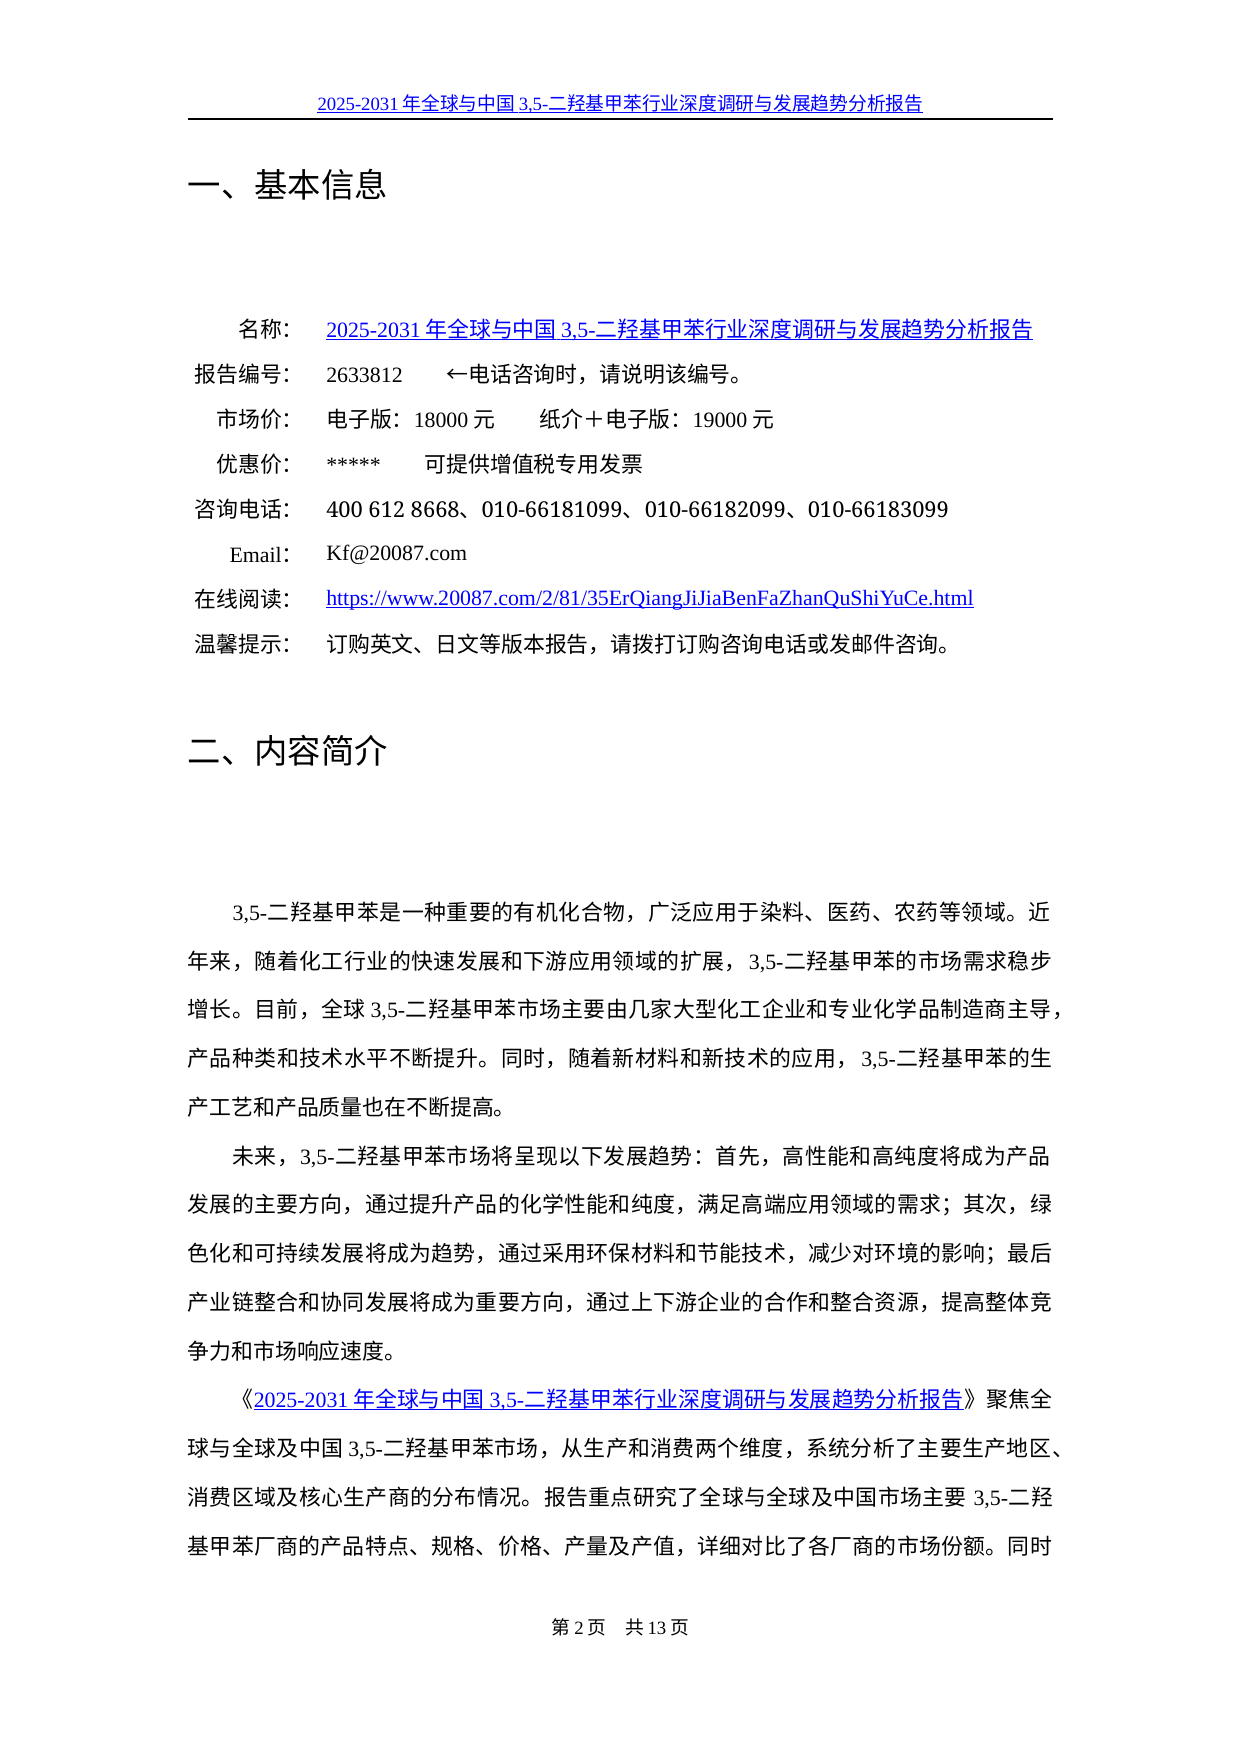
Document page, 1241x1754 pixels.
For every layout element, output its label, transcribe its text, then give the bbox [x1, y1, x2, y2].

table_cell 电子版：18000 元 纸介＋电子版：19000 元 [315, 402, 1073, 447]
table_cell Kf@20087.com [315, 537, 1073, 582]
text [187, 894, 1053, 1561]
table_header 名称： [167, 312, 315, 357]
table_cell 优惠价： [167, 447, 315, 492]
table_cell 市场价： [167, 402, 315, 447]
table_cell 订购英文、日文等版本报告，请拨打订购咨询电话或发邮件咨询。 [315, 627, 1073, 672]
table_cell 咨询电话： [167, 492, 315, 537]
table_cell 温馨提示： [167, 627, 315, 672]
table_cell 在线阅读： [167, 582, 315, 627]
title 一、基本信息 [187, 150, 1053, 215]
table_cell Email： [167, 537, 315, 582]
table_cell ***** 可提供增值税专用发票 [315, 447, 1073, 492]
table_cell 2633812 ←电话咨询时，请说明该编号。 [315, 357, 1073, 402]
table_cell [315, 582, 1073, 627]
title 二、内容简介 [187, 717, 1053, 782]
table_header 2025-2031年全球与中国3,5-二羟基甲苯行业深度调研与发展趋势分析报告 [315, 312, 1073, 357]
table_cell 报告编号： [167, 357, 315, 402]
table_cell 400 612 8668、010-66181099、010-66182099、010-66183099 [315, 492, 1073, 537]
